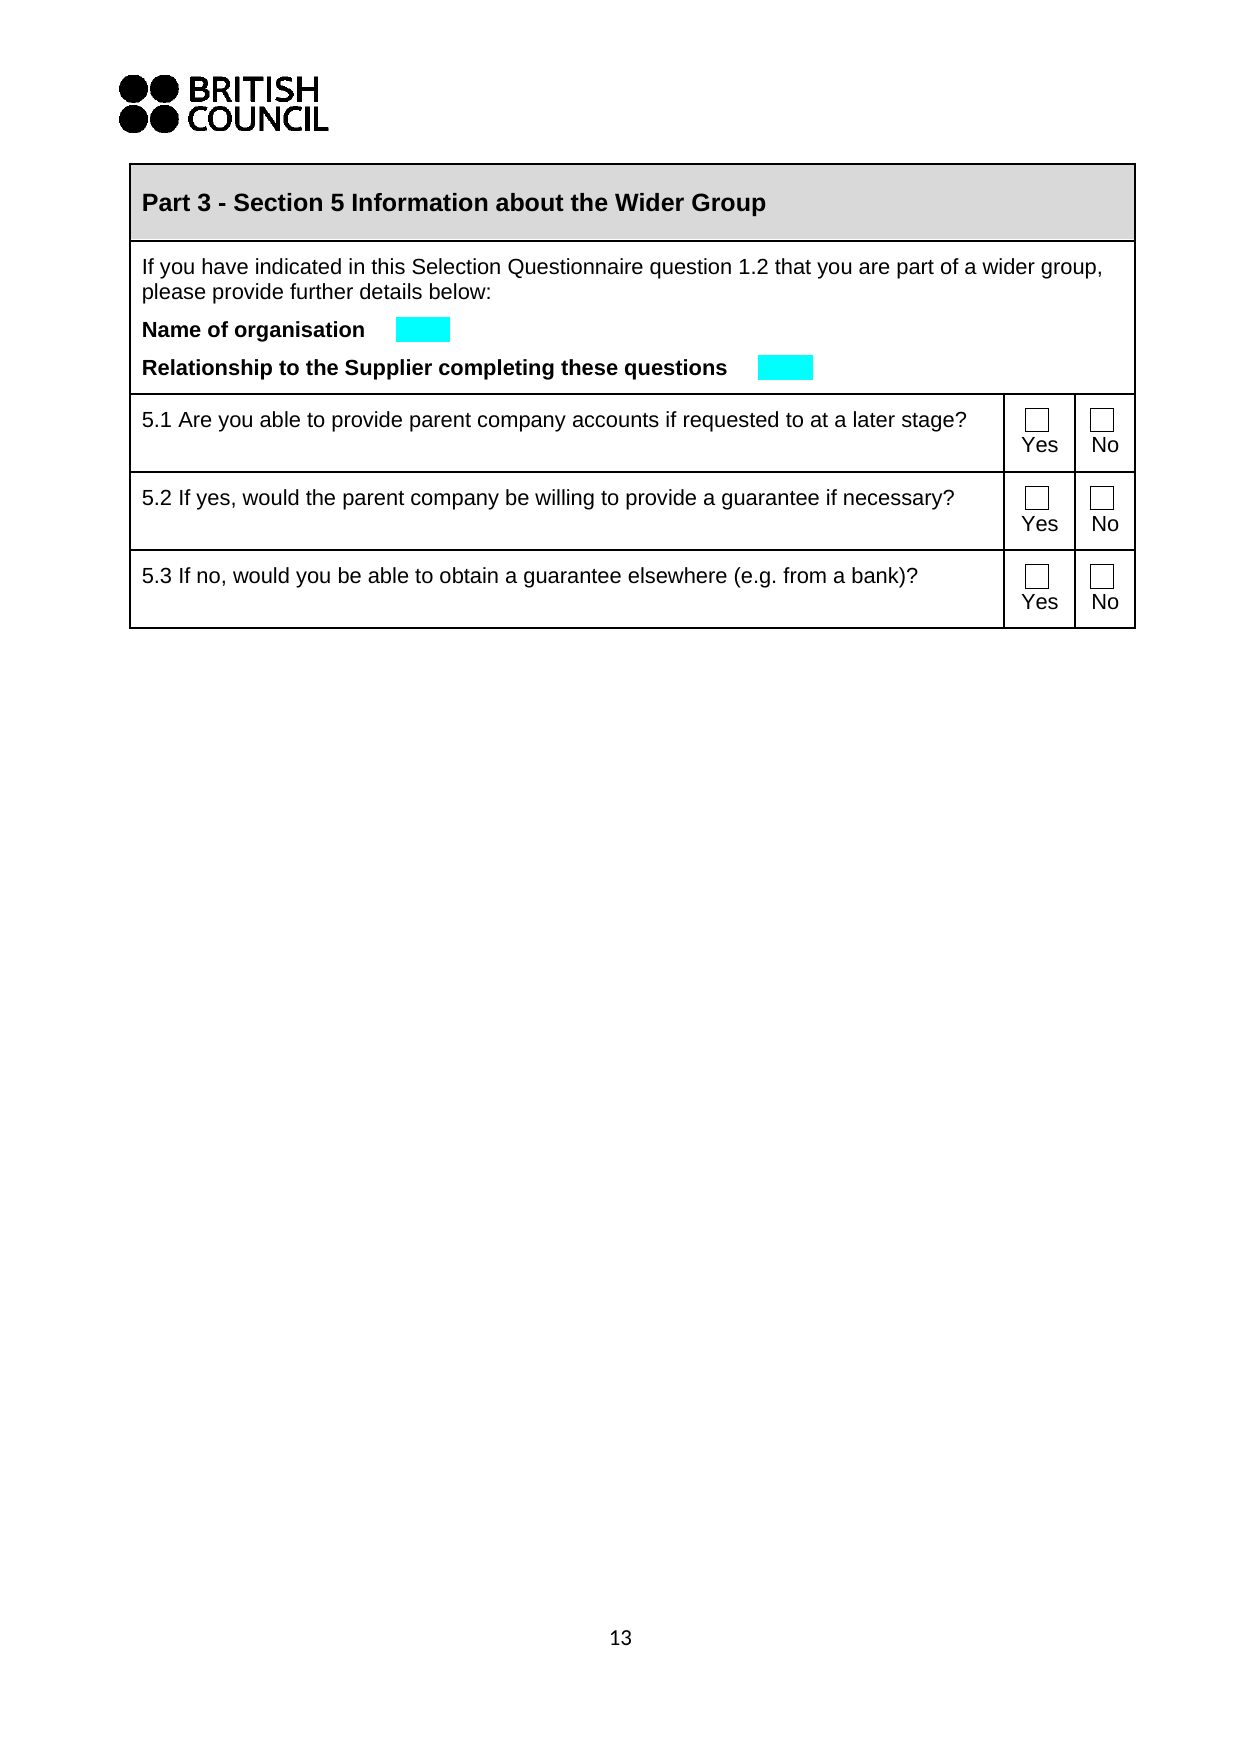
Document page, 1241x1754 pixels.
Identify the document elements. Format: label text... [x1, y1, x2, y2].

table_cell No [1076, 395, 1134, 471]
table_cell 5.2 If yes, would the parent company be willing to provide a guarantee if necessary? [131, 473, 1003, 549]
table_cell No [1076, 473, 1134, 549]
table_cell 5.3 If no, would you be able to obtain a guarantee elsewhere (e.g. from a bank)? [131, 551, 1003, 627]
table_cell Yes [1005, 551, 1074, 627]
table_cell 5.1 Are you able to provide parent company accounts if requested to at a later stage? [131, 395, 1003, 471]
table_cell If you have indicated in this Selection Questionnaire question 1.2 that you are part of a wider group, please provide further details below: Name of organisation Relationship to the Supplier completing these questions [131, 242, 1134, 392]
picture [118, 75, 344, 135]
table_header Part 3 - Section 5 Information about the Wider Group [131, 165, 1134, 239]
table_cell Yes [1005, 395, 1074, 471]
table_cell Yes [1005, 473, 1074, 549]
table_cell No [1076, 551, 1134, 627]
